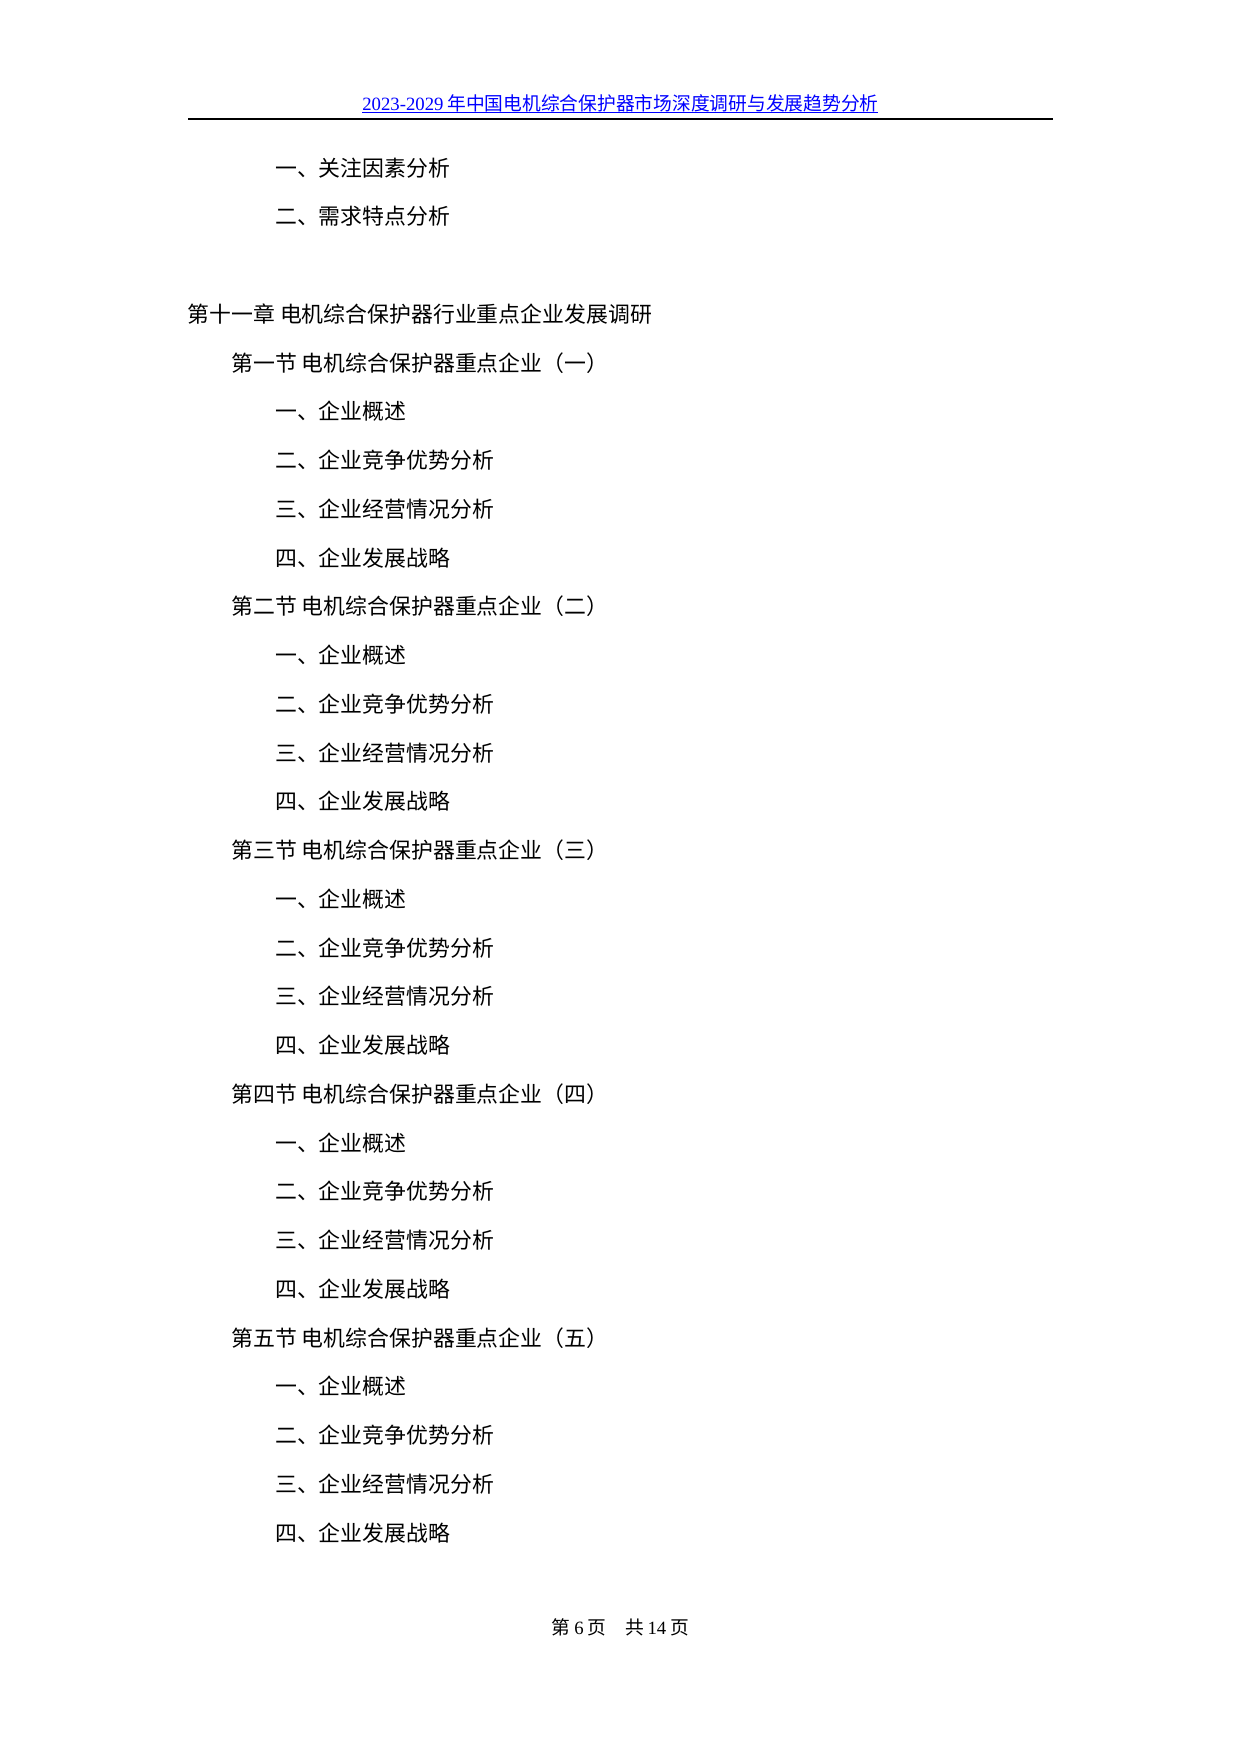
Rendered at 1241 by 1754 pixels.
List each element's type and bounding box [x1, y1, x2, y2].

text [187, 150, 1053, 1548]
